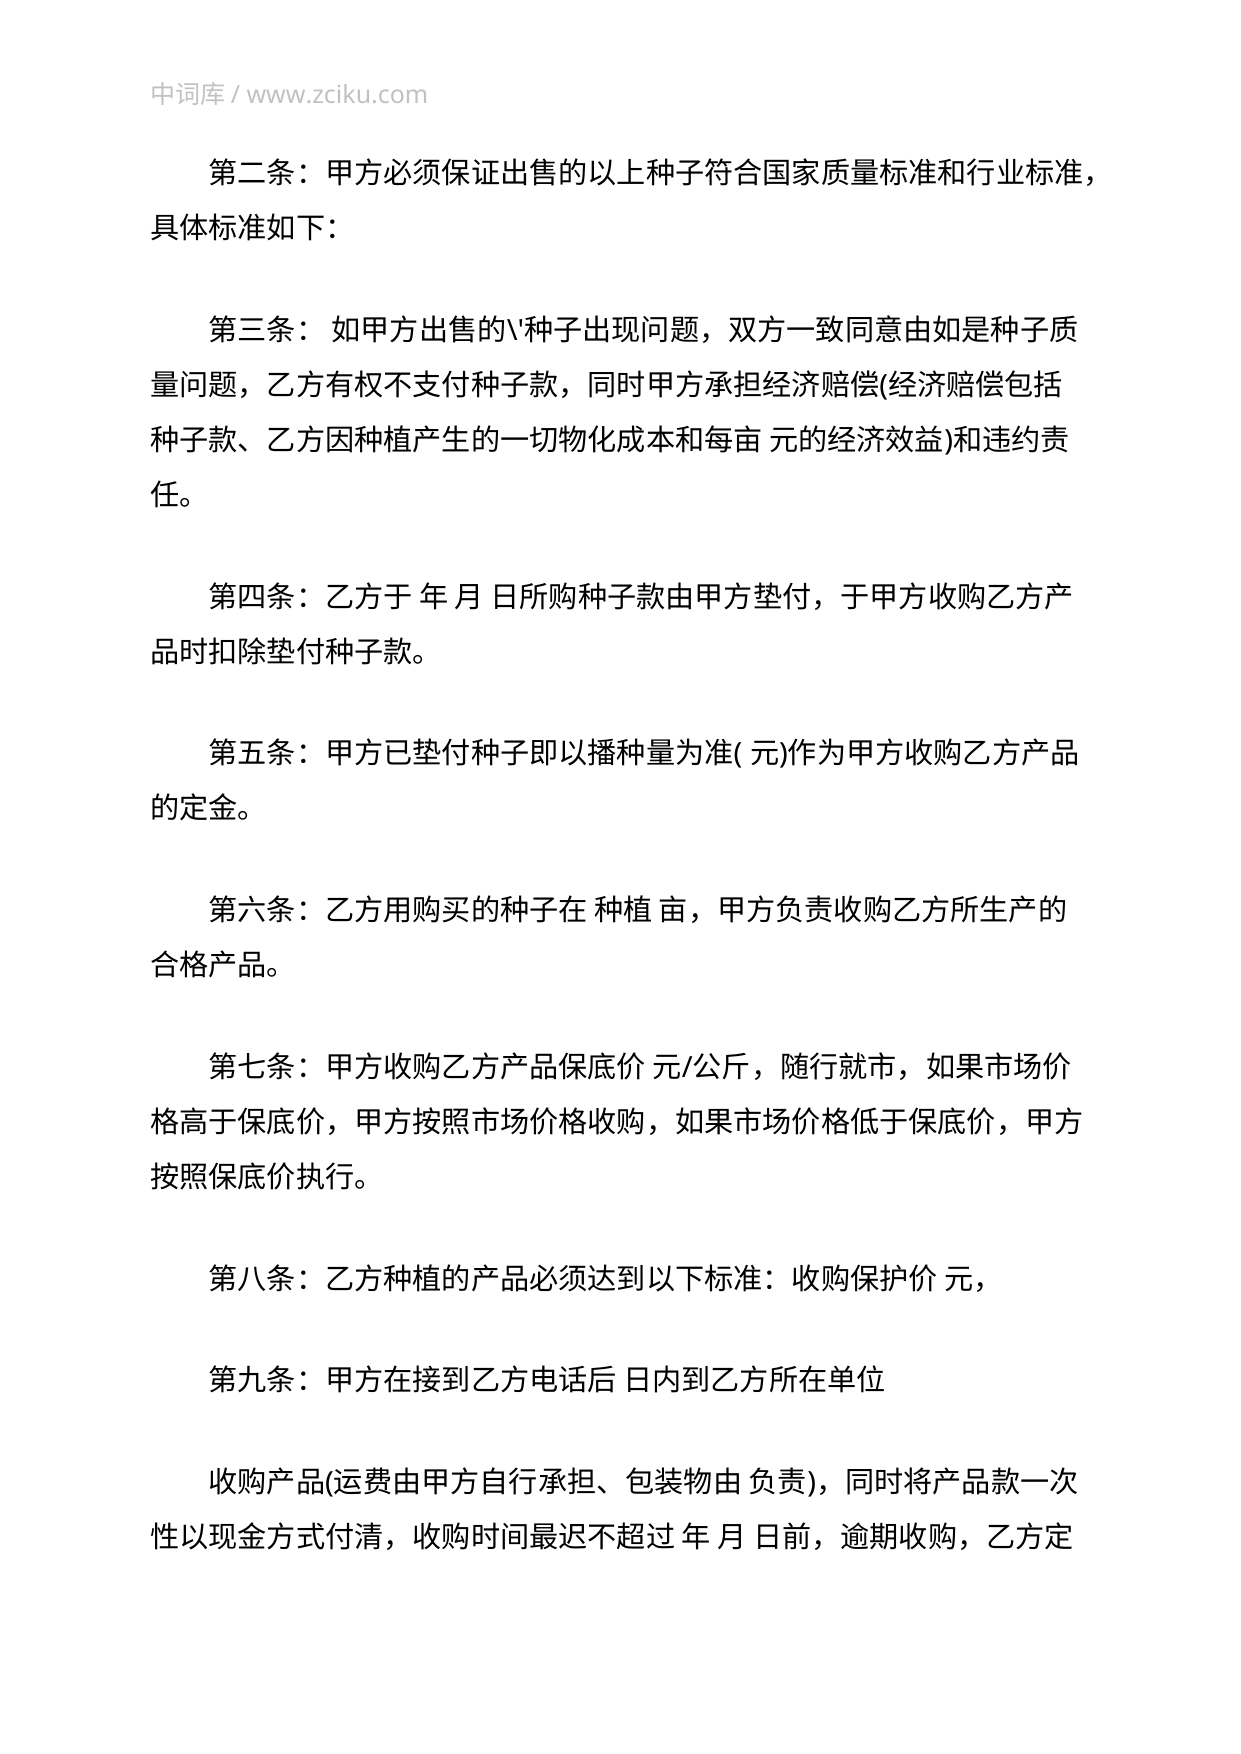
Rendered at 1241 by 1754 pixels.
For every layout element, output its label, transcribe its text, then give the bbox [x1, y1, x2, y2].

text 第二条：甲方必须保证出售的以上种子符合国家质量标准和行业标准，具体标准如下： [150, 150, 1090, 247]
text 第四条：乙方于 年 月 日所购种子款由甲方垫付，于甲方收购乙方产品时扣除垫付种子款。 [150, 573, 1090, 671]
text 第三条： 如甲方出售的\'种子出现问题，双方一致同意由如是种子质量问题，乙方有权不支付种子款，同时甲方承担经济赔偿(经济赔偿包括种子款、乙方因种植产生的一切物化成本和每亩 元的经济效益)和违约责任。 [150, 307, 1090, 514]
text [150, 1459, 1090, 1556]
text 第九条：甲方在接到乙方电话后 日内到乙方所在单位 [150, 1357, 1090, 1399]
text 第六条：乙方用购买的种子在 种植 亩，甲方负责收购乙方所生产的合格产品。 [150, 887, 1090, 984]
text 第八条：乙方种植的产品必须达到以下标准：收购保护价 元， [150, 1255, 1090, 1297]
text 第七条：甲方收购乙方产品保底价 元/公斤，随行就市，如果市场价格高于保底价，甲方按照市场价格收购，如果市场价格低于保底价，甲方按照保底价执行。 [150, 1043, 1090, 1196]
text 第五条：甲方已垫付种子即以播种量为准( 元)作为甲方收购乙方产品的定金。 [150, 730, 1090, 827]
